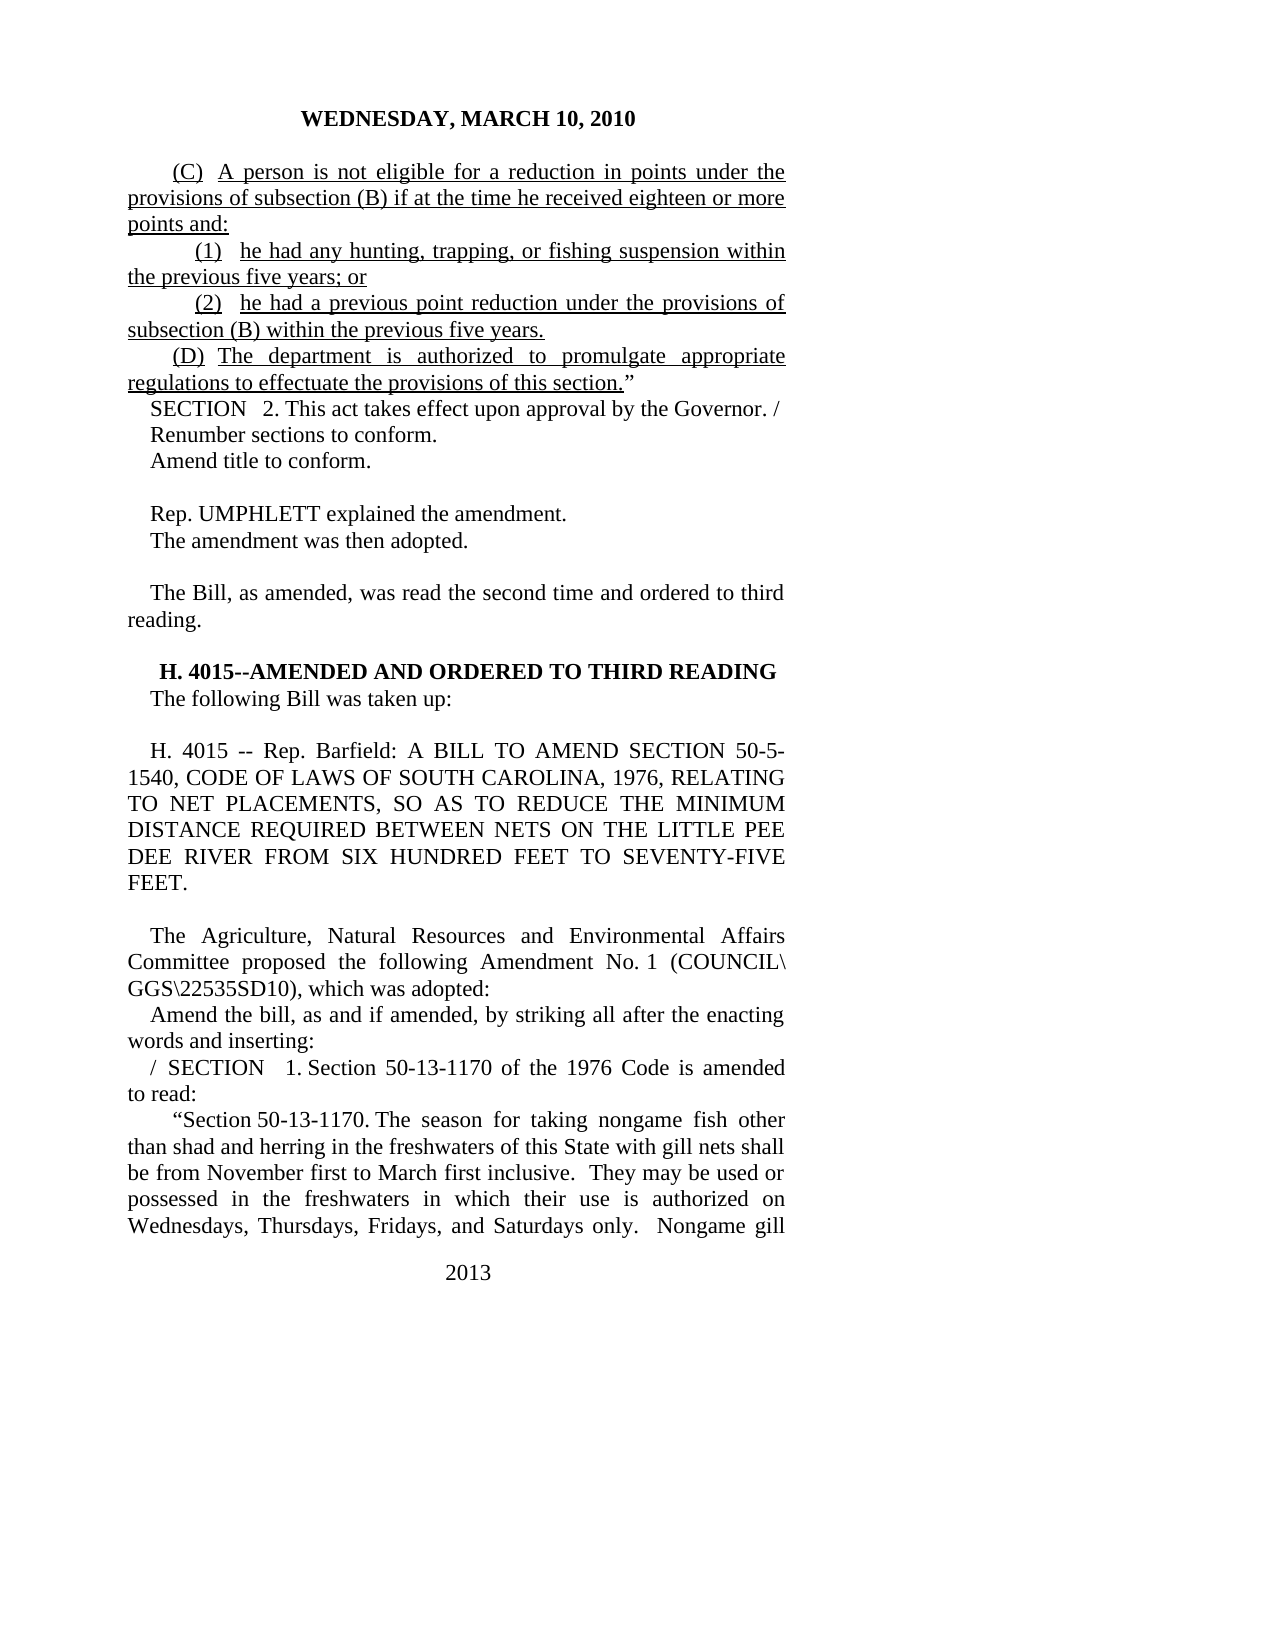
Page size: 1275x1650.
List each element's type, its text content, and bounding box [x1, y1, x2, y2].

text (2) he had a previous point reduction under the provisions of subsection (B) within the previous five years. [127, 289, 786, 342]
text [127, 1106, 786, 1238]
text The following Bill was taken up: [127, 685, 786, 711]
text H. 4015 -- Rep. Barfield: A BILL TO AMEND SECTION 50-5-1540, CODE OF LAWS OF SOUTH CAROLINA, 1976, RELATING TO NET PLACEMENTS, SO AS TO REDUCE THE MINIMUM DISTANCE REQUIRED BETWEEN NETS ON THE LITTLE PEE DEE RIVER FROM SIX HUNDRED FEET TO SEVENTY-FIVE FEET. [127, 737, 786, 896]
text Renumber sections to conform. [127, 421, 786, 448]
text The amendment was then adopted. [127, 527, 786, 553]
text The Bill, as amended, was read the second time and ordered to third reading. [127, 579, 786, 632]
text (C) A person is not eligible for a reduction in points under the provisions of subsection (B) if at the time he received eighteen or more points and: [127, 158, 786, 207]
text (C) A person is not eligible for a reduction in points under the provisions of subsection (B) if at the time he received eighteen or more points and: [127, 208, 786, 237]
text Amend title to conform. [127, 448, 786, 474]
text SECTION 2. This act takes effect upon approval by the Governor. / [127, 395, 786, 421]
text (D) The department is authorized to promulgate appropriate regulations to effectuate the provisions of this section.” [127, 342, 786, 395]
text H. 4015--AMENDED AND ORDERED TO THIRD READING [127, 658, 786, 685]
text (1) he had any hunting, trapping, or fishing suspension within the previous five years; or [127, 237, 786, 289]
text Amend the bill, as and if amended, by striking all after the enacting words and inserting: [127, 1001, 786, 1054]
text The Agriculture, Natural Resources and Environmental Affairs Committee proposed the following Amendment No. 1 (COUNCIL\GGS\22535SD10), which was adopted: [127, 922, 786, 1001]
text Rep. UMPHLETT explained the amendment. [127, 500, 786, 527]
text / SECTION 1. Section 50-13-1170 of the 1976 Code is amended to read: [127, 1054, 786, 1106]
